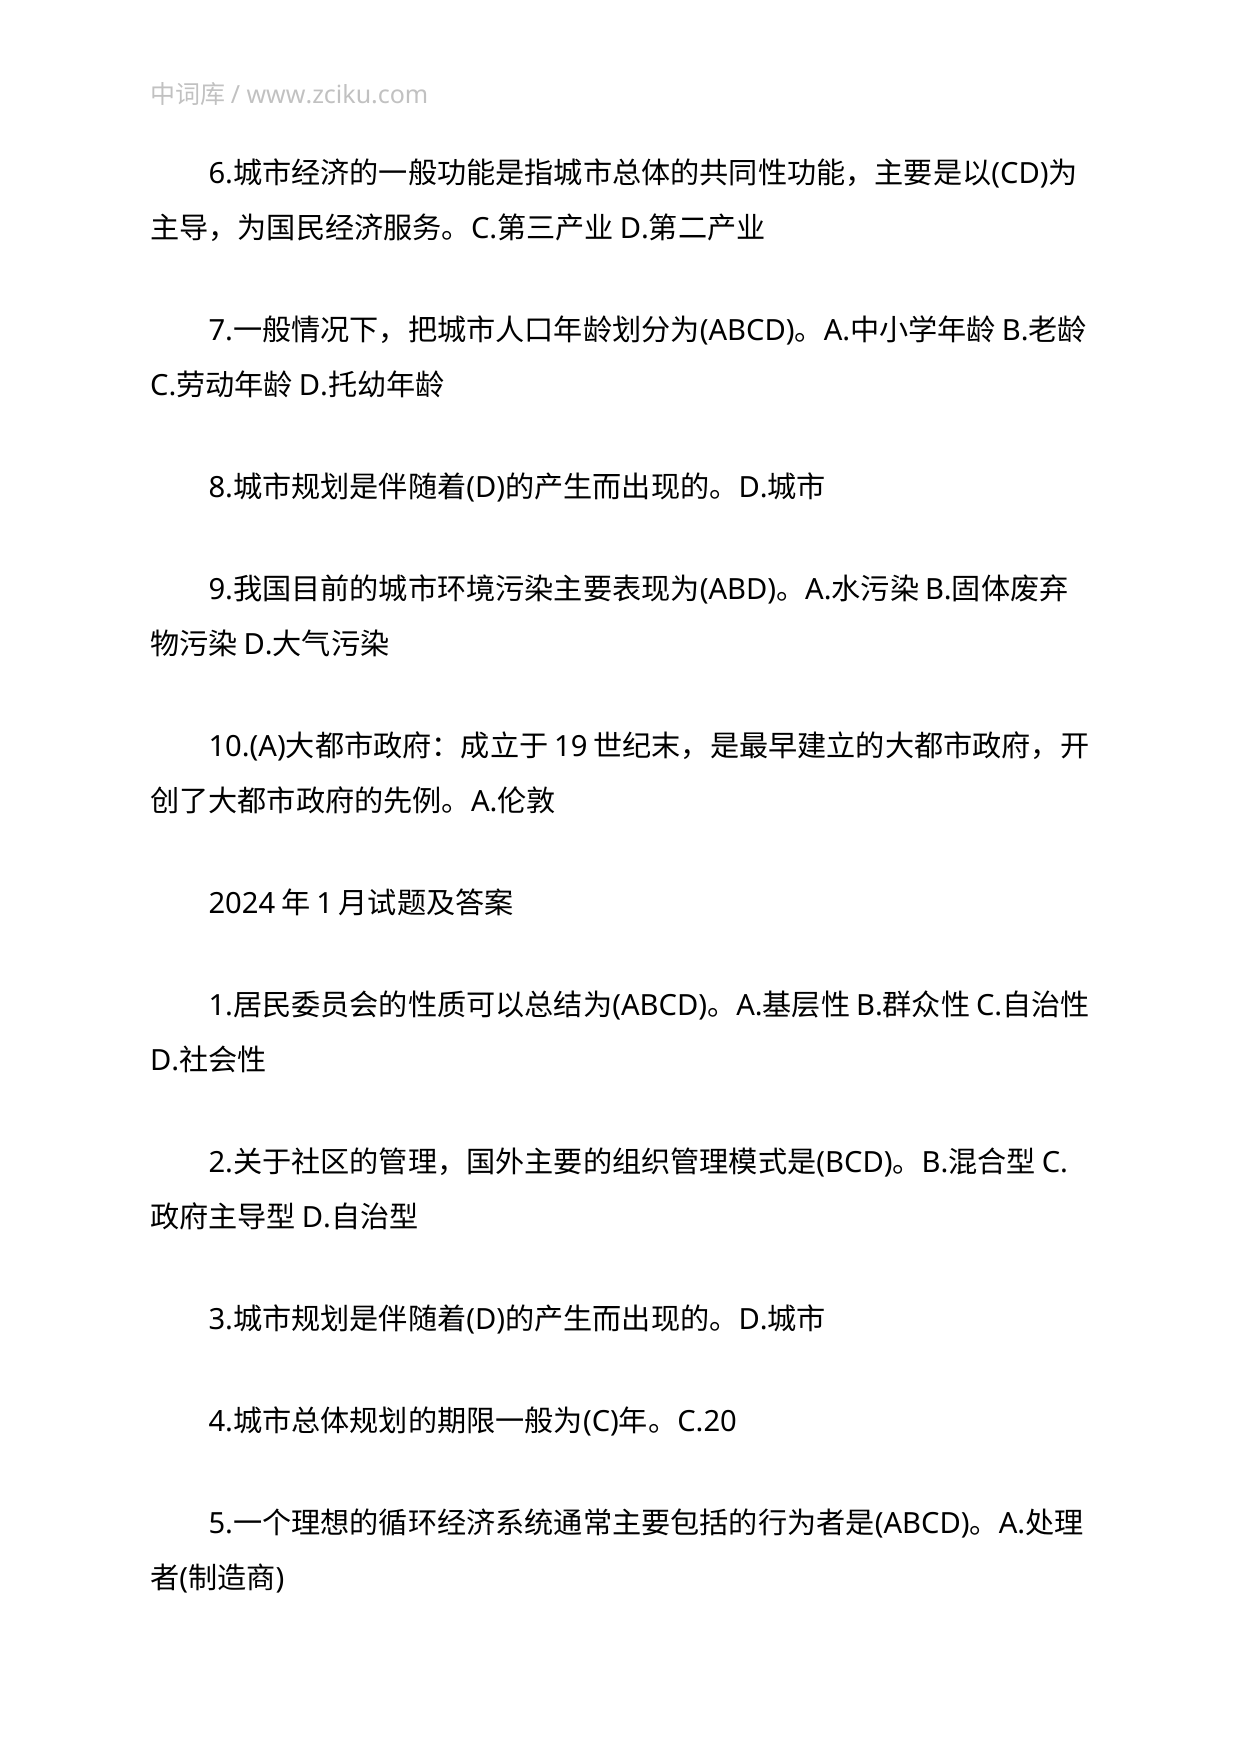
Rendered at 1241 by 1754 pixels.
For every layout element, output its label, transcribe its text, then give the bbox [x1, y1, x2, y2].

text 8.城市规划是伴随着(D)的产生而出现的。D.城市 [150, 464, 1090, 506]
text 9.我国目前的城市环境污染主要表现为(ABD)。A.水污染B.固体废弃物污染D.大气污染 [150, 566, 1090, 663]
text 2.关于社区的管理，国外主要的组织管理模式是(BCD)。B.混合型C.政府主导型D.自治型 [150, 1139, 1090, 1236]
text 4.城市总体规划的期限一般为(C)年。C.20 [150, 1398, 1090, 1440]
text 3.城市规划是伴随着(D)的产生而出现的。D.城市 [150, 1296, 1090, 1338]
text 5.一个理想的循环经济系统通常主要包括的行为者是(ABCD)。A.处理者(制造商) [150, 1500, 1090, 1597]
text 6.城市经济的一般功能是指城市总体的共同性功能，主要是以(CD)为主导，为国民经济服务。C.第三产业D.第二产业 [150, 150, 1090, 247]
text 2024年1月试题及答案 [150, 880, 1090, 922]
text 10.(A)大都市政府：成立于19世纪末，是最早建立的大都市政府，开创了大都市政府的先例。A.伦敦 [150, 723, 1090, 820]
text 1.居民委员会的性质可以总结为(ABCD)。A.基层性B.群众性C.自治性D.社会性 [150, 982, 1090, 1079]
text 7.一般情况下，把城市人口年龄划分为(ABCD)。A.中小学年龄B.老龄C.劳动年龄D.托幼年龄 [150, 307, 1090, 404]
